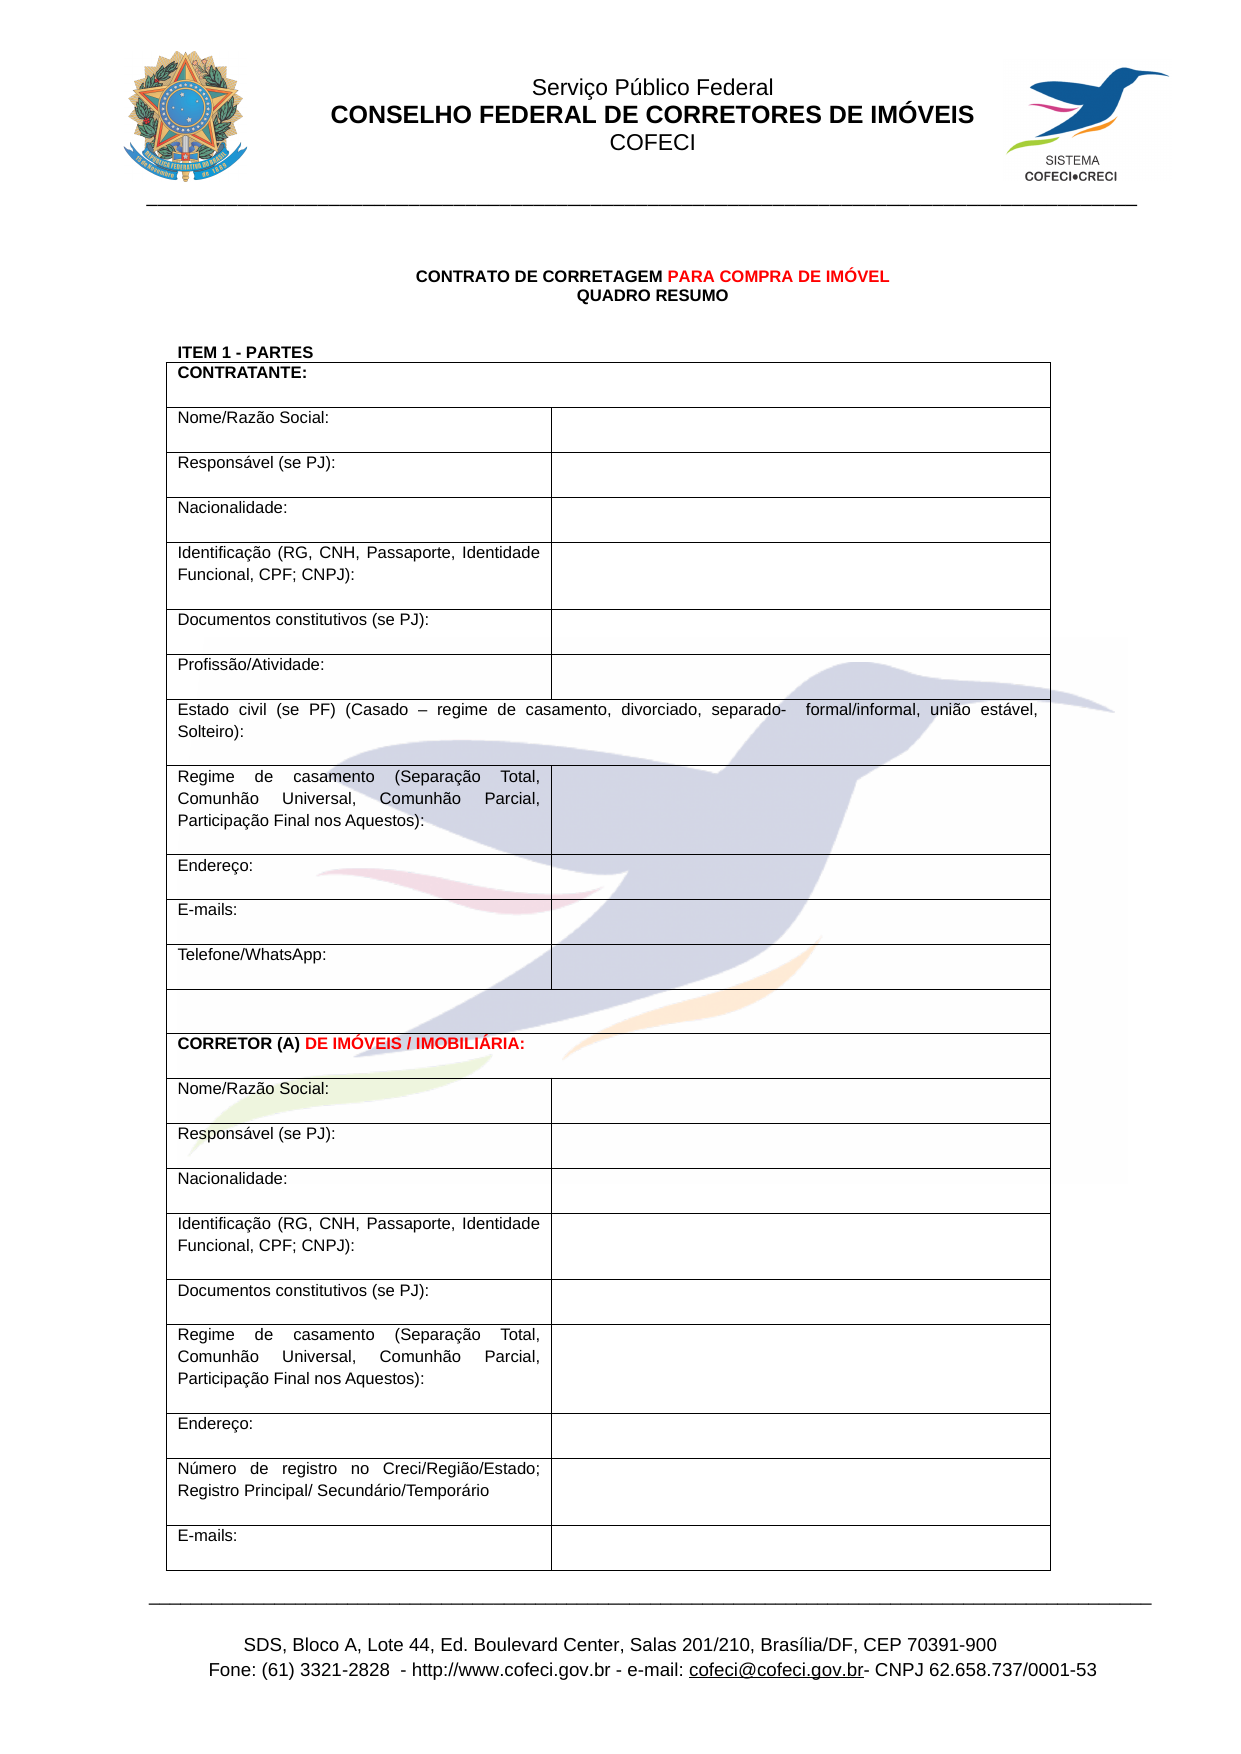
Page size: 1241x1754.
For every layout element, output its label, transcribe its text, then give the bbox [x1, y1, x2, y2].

table_cell [552, 1124, 1050, 1167]
table_cell [167, 990, 1050, 1033]
table_cell Nacionalidade: [167, 498, 551, 542]
table_cell [552, 498, 1050, 542]
table_cell Responsável (se PJ): [167, 453, 551, 497]
table_header CONTRATANTE: [167, 363, 1050, 407]
table_cell [552, 1526, 1050, 1570]
table_cell [552, 766, 1050, 854]
text QUADRO RESUMO [177, 286, 1128, 305]
table_cell Nome/Razão Social: [167, 408, 551, 452]
picture [123, 51, 248, 182]
table_cell Endereço: [167, 1414, 551, 1458]
table_cell [552, 855, 1050, 899]
table_cell Documentos constitutivos (se PJ): [167, 610, 551, 654]
picture [1051, 637, 1128, 1184]
table_cell Identificação (RG, CNH, Passaporte, Identidade Funcional, CPF; CNPJ): [167, 1214, 551, 1279]
table_cell Documentos constitutivos (se PJ): [167, 1280, 551, 1324]
table_cell Telefone/WhatsApp: [167, 945, 551, 989]
text CONTRATO DE CORRETAGEM PARA COMPRA DE IMÓVEL [177, 266, 1128, 286]
table_cell Número de registro no Creci/Região/Estado; Registro Principal/ Secundário/Temporário [167, 1459, 551, 1525]
table_cell Regime de casamento (Separação Total, Comunhão Universal, Comunhão Parcial, Participação Final nos Aquestos): [167, 766, 551, 854]
table_cell Identificação (RG, CNH, Passaporte, Identidade Funcional, CPF; CNPJ): [167, 543, 551, 609]
table_cell [552, 543, 1050, 609]
table_cell Profissão/Atividade: [167, 655, 551, 698]
table_cell [552, 453, 1050, 497]
table_cell [552, 655, 1050, 698]
table_cell Endereço: [167, 855, 551, 899]
table_cell Responsável (se PJ): [167, 1124, 551, 1167]
picture [1003, 59, 1172, 181]
table_cell [552, 945, 1050, 989]
table_cell [552, 1414, 1050, 1458]
table_cell E-mails: [167, 900, 551, 944]
text ITEM 1 - PARTES [177, 343, 1128, 362]
table_cell [552, 610, 1050, 654]
table_cell Estado civil (se PF) (Casado – regime de casamento, divorciado, separado- formal/informal, união estável, Solteiro): [167, 700, 1050, 765]
table_cell [552, 1169, 1050, 1212]
table_cell [552, 1325, 1050, 1413]
table_cell [552, 900, 1050, 944]
table_cell [552, 1079, 1050, 1123]
table_cell Nome/Razão Social: [167, 1079, 551, 1123]
table_cell [552, 1280, 1050, 1324]
table_cell E-mails: [167, 1526, 551, 1570]
table_cell [552, 1214, 1050, 1279]
table_cell Nacionalidade: [167, 1169, 551, 1212]
table_cell CORRETOR (A) DE IMÓVEIS / IMOBILIÁRIA: [167, 1034, 1050, 1078]
table_cell [552, 1459, 1050, 1525]
table_cell [552, 408, 1050, 452]
table_cell Regime de casamento (Separação Total, Comunhão Universal, Comunhão Parcial, Participação Final nos Aquestos): [167, 1325, 551, 1413]
